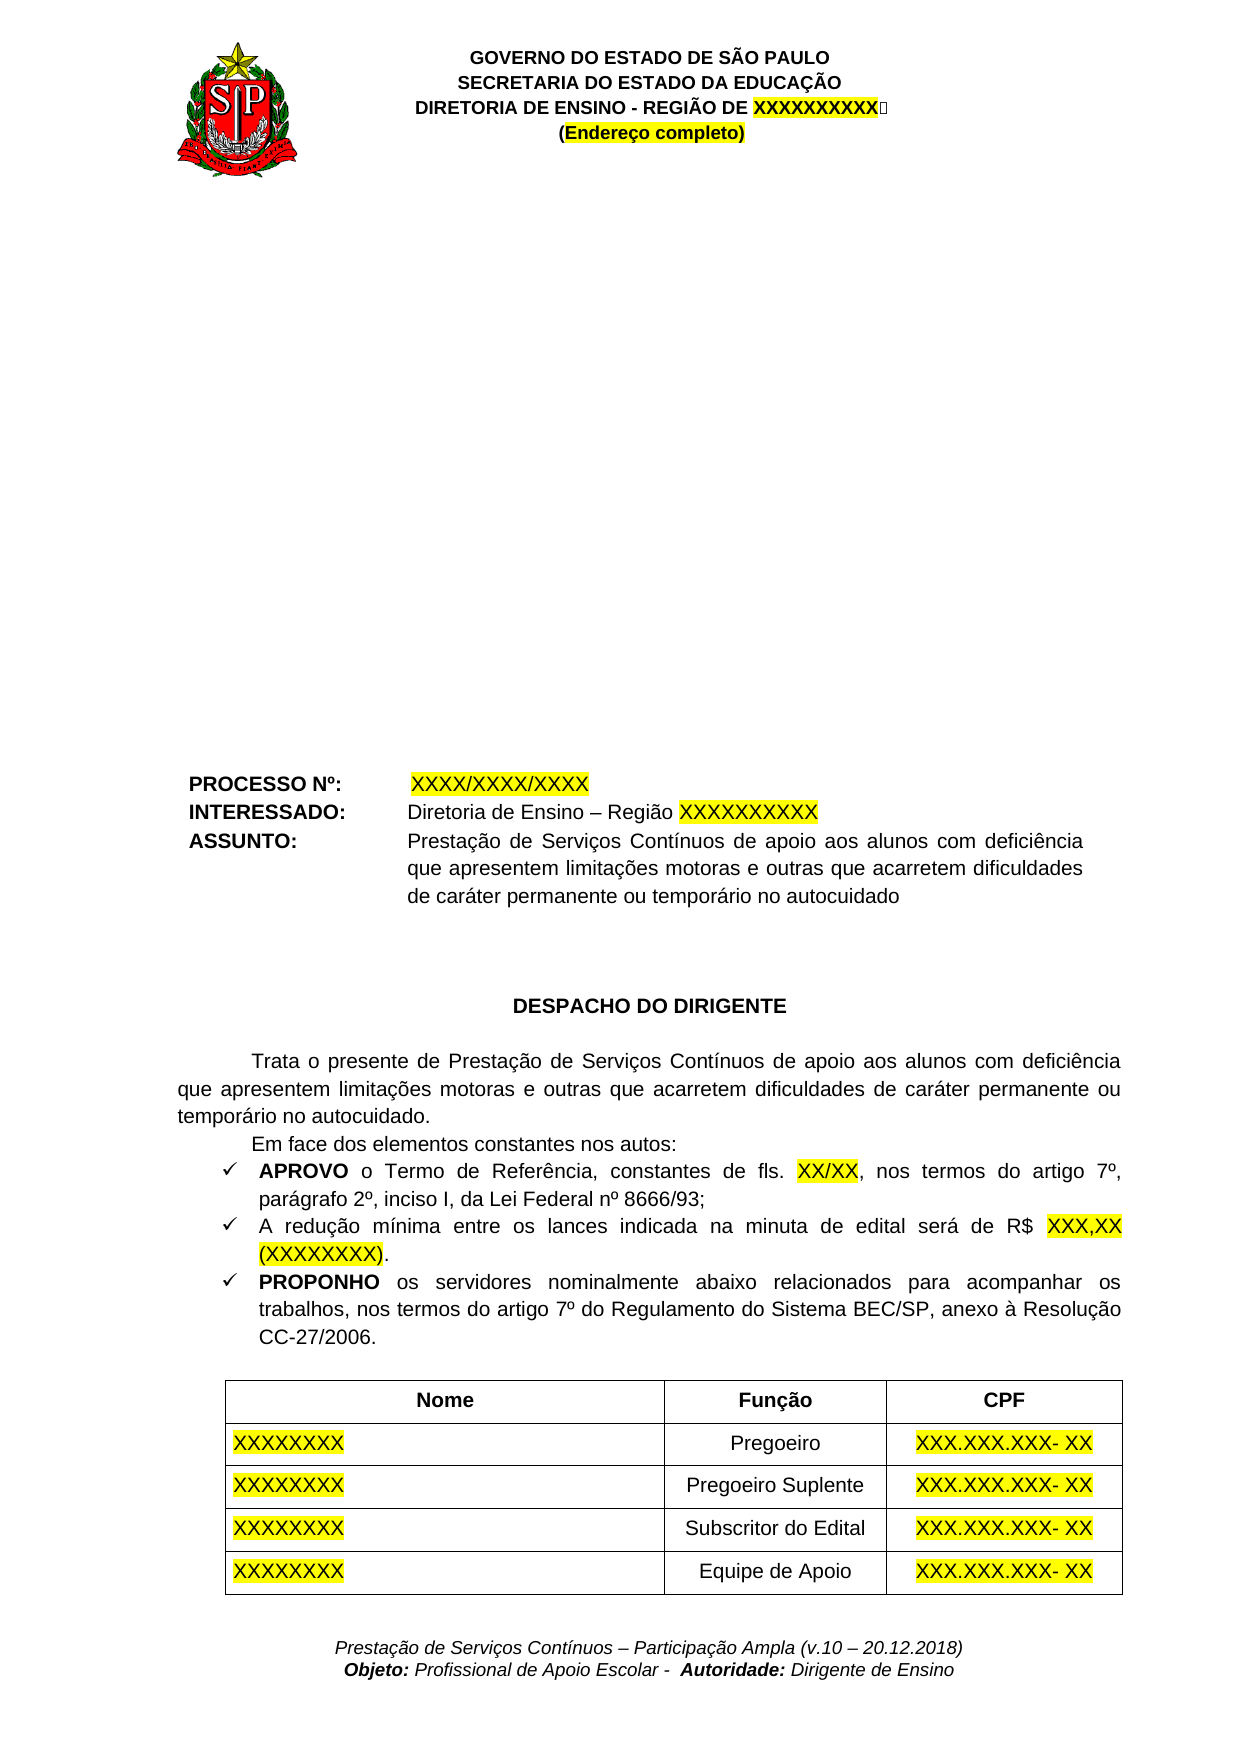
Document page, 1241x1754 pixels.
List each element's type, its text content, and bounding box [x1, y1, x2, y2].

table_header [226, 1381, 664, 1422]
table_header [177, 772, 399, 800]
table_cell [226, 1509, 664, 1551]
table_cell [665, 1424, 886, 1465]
list A redução mínima entre os lances indicada na minuta de edital será de R$ XXX,XX (XXXXXXXX). [221, 1214, 1122, 1266]
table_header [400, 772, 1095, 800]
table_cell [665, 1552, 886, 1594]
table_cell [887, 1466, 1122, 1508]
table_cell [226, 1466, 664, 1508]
list PROPONHO os servidores nominalmente abaixo relacionados para acompanhar os trabalhos, nos termos do artigo 7º do Regulamento do Sistema BEC/SP, anexo à Resolução CC-27/2006. [221, 1269, 1122, 1348]
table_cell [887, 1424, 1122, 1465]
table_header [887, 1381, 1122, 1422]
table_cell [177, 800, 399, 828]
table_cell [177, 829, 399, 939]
list APROVO o Termo de Referência, constantes de fls. XX/XX, nos termos do artigo 7º, parágrafo 2º, inciso I, da Lei Federal nº 8666/93; [221, 1159, 1122, 1211]
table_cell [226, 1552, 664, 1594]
picture [173, 41, 300, 179]
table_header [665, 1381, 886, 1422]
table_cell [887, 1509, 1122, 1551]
text DESPACHO DO DIRIGENTE [177, 994, 1122, 1018]
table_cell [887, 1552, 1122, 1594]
text Em face dos elementos constantes nos autos: [177, 1132, 1122, 1156]
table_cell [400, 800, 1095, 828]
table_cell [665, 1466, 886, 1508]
text Trata o presente de Prestação de Serviços Contínuos de apoio aos alunos com deficiência que apresentem limitações motoras e outras que acarretem dificuldades de caráter permanente ou temporário no autocuidado. [177, 1049, 1122, 1128]
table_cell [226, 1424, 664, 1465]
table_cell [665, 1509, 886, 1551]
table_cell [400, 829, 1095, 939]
